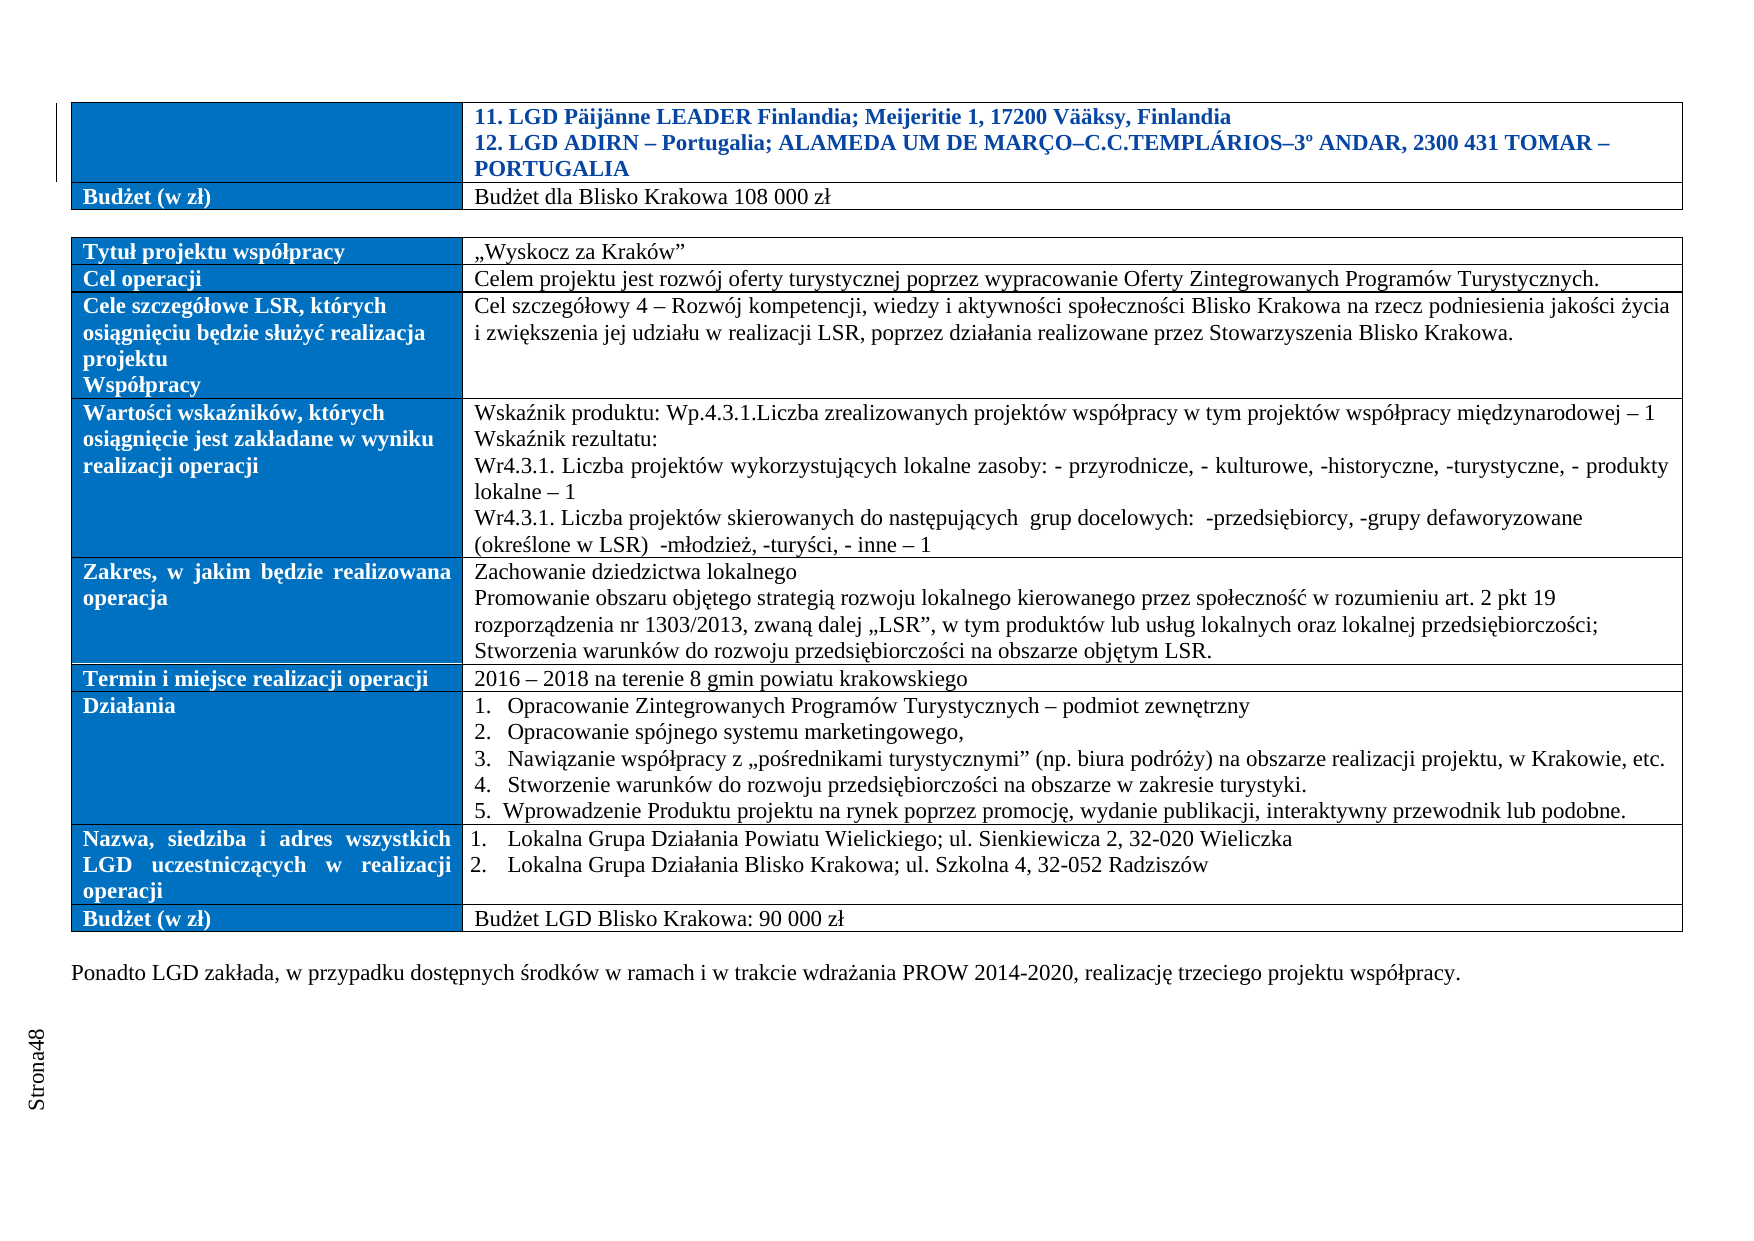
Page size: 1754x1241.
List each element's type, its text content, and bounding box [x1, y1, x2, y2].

table_cell 2016 – 2018 na terenie 8 gmin powiatu krakowskiego [463, 665, 1682, 691]
table_cell Wartości wskaźników, których osiągnięcie jest zakładane w wyniku realizacji operacji [72, 399, 462, 557]
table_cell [72, 103, 462, 182]
table_cell Termin i miejsce realizacji operacji [72, 665, 462, 691]
table_cell Budżet (w zł) [72, 905, 462, 931]
table_cell Zachowanie dziedzictwa lokalnego Promowanie obszaru objętego strategią rozwoju lokalnego kierowanego przez społeczność w rozumieniu art. 2 pkt 19 rozporządzenia nr 1303/2013, zwaną dalej „LSR”, w tym produktów lub usług lokalnych oraz lokalnej przedsiębiorczości; Stworzenia warunków do rozwoju przedsiębiorczości na obszarze objętym LSR. [463, 558, 1682, 663]
table_cell Wskaźnik produktu: Wp.4.3.1.Liczba zrealizowanych projektów współpracy w tym projektów współpracy międzynarodowej – 1 Wskaźnik rezultatu: Wr4.3.1. Liczba projektów wykorzystujących lokalne zasoby: - przyrodnicze, - kulturowe, -historyczne, -turystyczne, - produkty lokalne – 1 Wr4.3.1. Liczba projektów skierowanych do następujących grup docelowych: -przedsiębiorcy, -grupy defaworyzowane (określone w LSR) -młodzież, -turyści, - inne – 1 [463, 399, 1682, 557]
table_cell Budżet (w zł) [72, 183, 462, 209]
table_cell Budżet dla Blisko Krakowa 108 000 zł [463, 183, 1682, 209]
table_cell Celem projektu jest rozwój oferty turystycznej poprzez wypracowanie Oferty Zintegrowanych Programów Turystycznych. [463, 265, 1682, 291]
table_header „Wyskocz za Kraków” [463, 238, 1682, 264]
table_cell 1. Opracowanie Zintegrowanych Programów Turystycznych – podmiot zewnętrzny 2. Opracowanie spójnego systemu marketingowego, 3. Nawiązanie współpracy z „pośrednikami turystycznymi” (np. biura podróży) na obszarze realizacji projektu, w Krakowie, etc. 4. Stworzenie warunków do rozwoju przedsiębiorczości na obszarze w zakresie turystyki. 5. Wprowadzenie Produktu projektu na rynek poprzez promocję, wydanie publikacji, interaktywny przewodnik lub podobne. [463, 692, 1682, 824]
table_cell Cel szczegółowy 4 – Rozwój kompetencji, wiedzy i aktywności społeczności Blisko Krakowa na rzecz podniesienia jakości życia i zwiększenia jej udziału w realizacji LSR, poprzez działania realizowane przez Stowarzyszenia Blisko Krakowa. [463, 293, 1682, 398]
table_cell Zakres, w jakim będzie realizowana operacja [72, 558, 462, 663]
text Ponadto LGD zakłada, w przypadku dostępnych środków w ramach i w trakcie wdrażania PROW 2014-2020, realizację trzeciego projektu współpracy. [71, 959, 1683, 985]
table_cell Działania [72, 692, 462, 824]
table_cell Lokalna Grupa Działania Powiatu Wielickiego; ul. Sienkiewicza 2, 32-020 Wieliczka Lokalna Grupa Działania Blisko Krakowa; ul. Szkolna 4, 32-052 Radziszów [463, 825, 1682, 904]
table_cell Cel operacji [72, 265, 462, 291]
table_cell Cele szczegółowe LSR, których osiągnięciu będzie służyć realizacja projektu Współpracy [72, 293, 462, 398]
table_cell Nazwa, siedziba i adres wszystkich LGD uczestniczących w realizacji operacji [72, 825, 462, 904]
table_cell Budżet LGD Blisko Krakowa: 90 000 zł [463, 905, 1682, 931]
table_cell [463, 103, 1682, 182]
table_header Tytuł projektu współpracy [72, 238, 462, 264]
